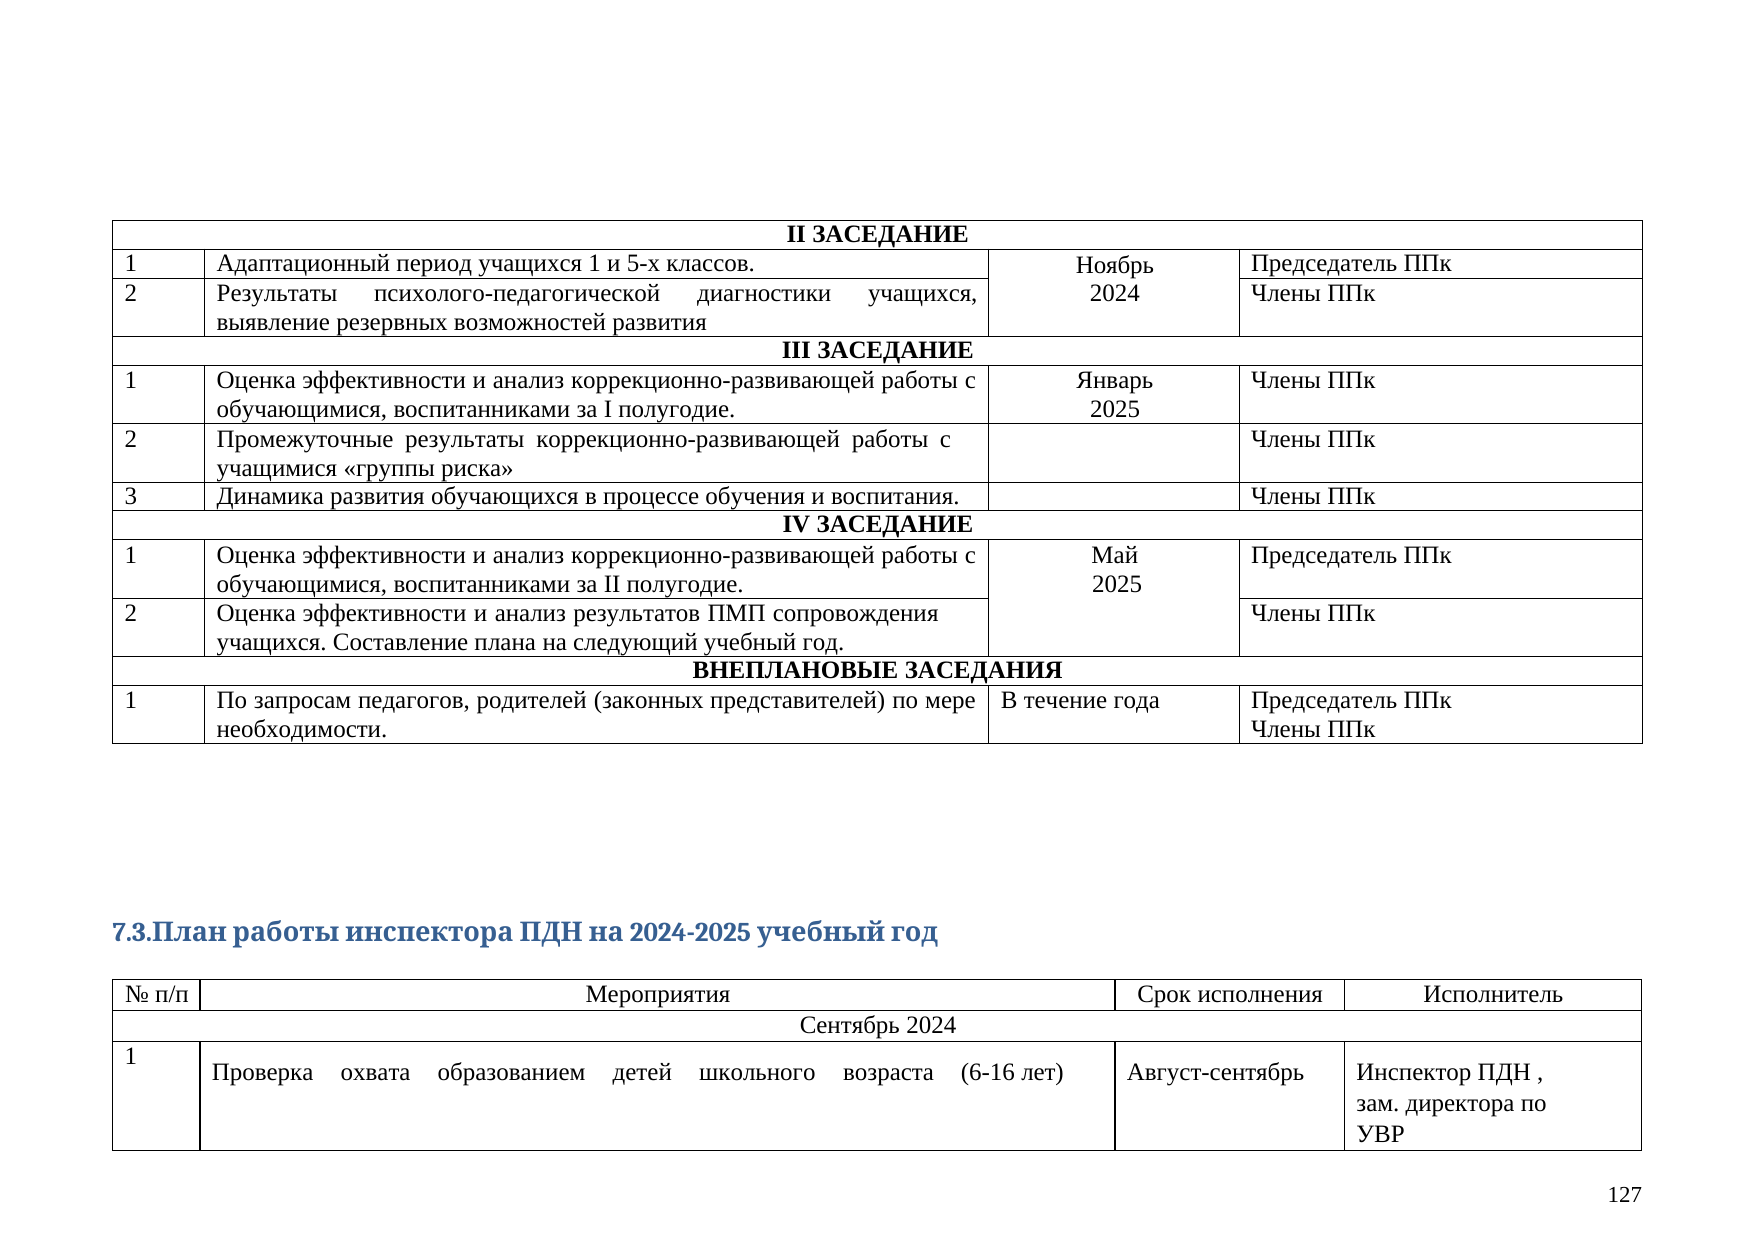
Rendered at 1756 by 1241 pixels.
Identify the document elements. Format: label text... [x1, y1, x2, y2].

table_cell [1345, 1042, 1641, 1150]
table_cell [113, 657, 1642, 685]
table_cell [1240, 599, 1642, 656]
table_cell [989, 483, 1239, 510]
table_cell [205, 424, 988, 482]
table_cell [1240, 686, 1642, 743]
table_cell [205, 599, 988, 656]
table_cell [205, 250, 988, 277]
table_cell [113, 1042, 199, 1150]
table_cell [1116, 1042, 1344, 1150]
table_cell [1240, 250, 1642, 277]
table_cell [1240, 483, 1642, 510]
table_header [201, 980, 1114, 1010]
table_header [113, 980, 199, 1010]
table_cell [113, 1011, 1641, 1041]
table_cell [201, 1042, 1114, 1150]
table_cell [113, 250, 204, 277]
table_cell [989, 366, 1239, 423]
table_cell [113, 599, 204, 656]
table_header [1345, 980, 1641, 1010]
subtitle 7.3.План работы инспектора ПДН на 2024-2025 учебный год [112, 917, 1705, 948]
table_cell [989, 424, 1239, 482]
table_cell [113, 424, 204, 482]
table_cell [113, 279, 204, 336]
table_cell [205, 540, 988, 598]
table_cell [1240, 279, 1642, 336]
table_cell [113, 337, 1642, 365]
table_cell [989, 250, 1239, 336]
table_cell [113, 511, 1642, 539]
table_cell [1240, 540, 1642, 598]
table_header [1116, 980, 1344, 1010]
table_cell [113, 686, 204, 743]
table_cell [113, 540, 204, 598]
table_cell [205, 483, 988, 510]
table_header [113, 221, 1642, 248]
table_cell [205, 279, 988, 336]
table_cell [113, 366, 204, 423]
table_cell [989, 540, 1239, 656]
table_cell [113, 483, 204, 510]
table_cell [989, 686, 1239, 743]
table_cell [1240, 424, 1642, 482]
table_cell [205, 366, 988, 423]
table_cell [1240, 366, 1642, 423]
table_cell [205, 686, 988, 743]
